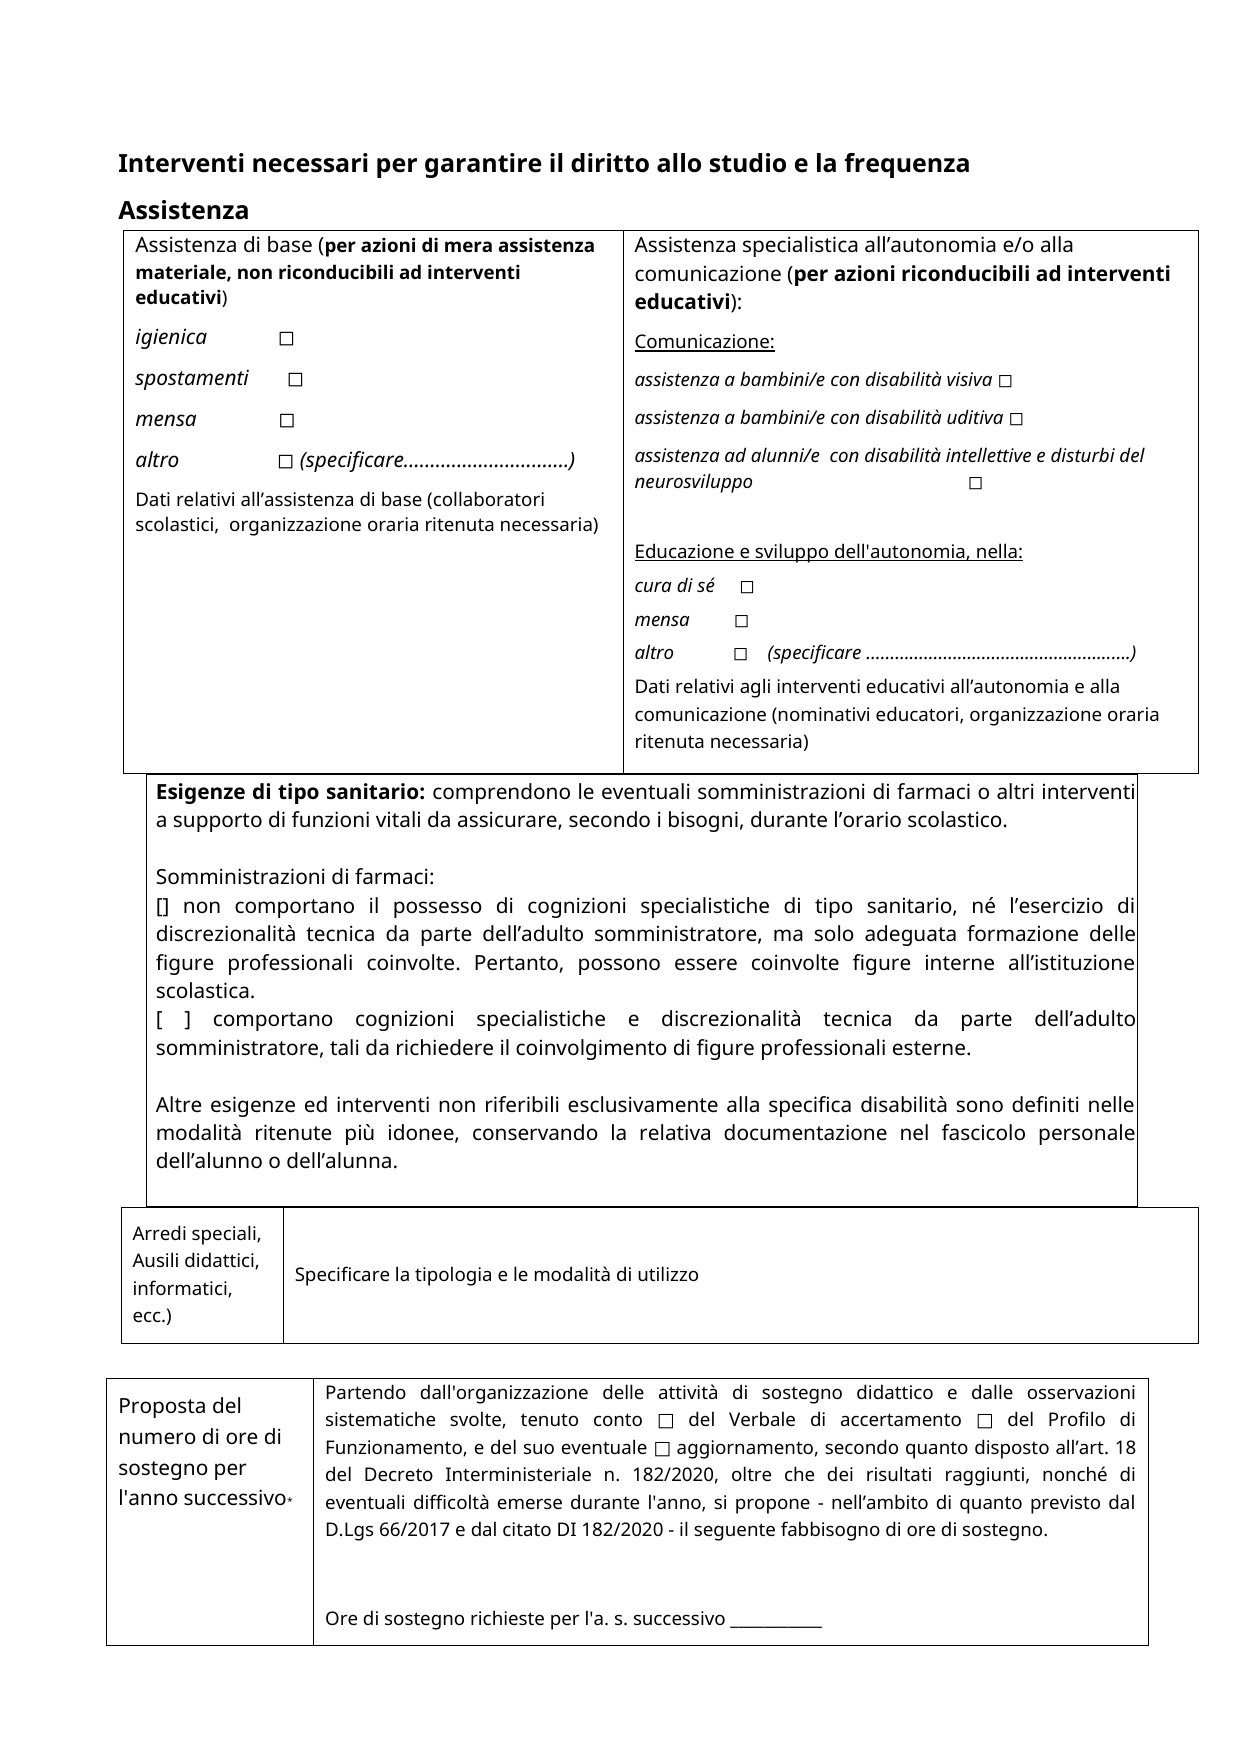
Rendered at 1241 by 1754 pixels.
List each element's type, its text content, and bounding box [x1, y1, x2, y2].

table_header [314, 1379, 1148, 1645]
table_header Arredi speciali, Ausili didattici, informatici, ecc.) [122, 1208, 283, 1343]
text Altre esigenze ed interventi non riferibili esclusivamente alla specifica disabilità sono definiti nelle modalità ritenute più idonee, conservando la relativa documentazione nel fascicolo personale dell’alunno o dell’alunna. [147, 1087, 1137, 1175]
text Somministrazioni di farmaci: [147, 859, 1137, 888]
table_header Assistenza specialistica all’autonomia e/o alla comunicazione (per azioni riconducibili ad interventi educativi): Comunicazione: assistenza a bambini/e con disabilità visiva ◻ assistenza a bambini/e con disabilità uditiva ◻ assistenza ad alunni/e con disabilità intellettive e disturbi del neurosviluppo ◻ Educazione e sviluppo dell'autonomia, nella: cura di sé ◻ mensa ◻ altro ◻ (specificare ……………………………………………….) Dati relativi agli interventi educativi all’autonomia e alla comunicazione (nominativi educatori, organizzazione oraria ritenuta necessaria) [624, 231, 1198, 773]
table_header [107, 1379, 313, 1645]
table_header Specificare la tipologia e le modalità di utilizzo [284, 1208, 1198, 1343]
text Assistenza [118, 193, 1137, 227]
text [] non comportano il possesso di cognizioni specialistiche di tipo sanitario, né l’esercizio di discrezionalità tecnica da parte dell’adulto somministratore, ma solo adeguata formazione delle figure professionali coinvolte. Pertanto, possono essere coinvolte figure interne all’istituzione scolastica. [147, 888, 1137, 1001]
text [ ] comportano cognizioni specialistiche e discrezionalità tecnica da parte dell’adulto somministratore, tali da richiedere il coinvolgimento di figure professionali esterne. [147, 1001, 1137, 1061]
text Esigenze di tipo sanitario: comprendono le eventuali somministrazioni di farmaci o altri interventi a supporto di funzioni vitali da assicurare, secondo i bisogni, durante l’orario scolastico. [147, 775, 1137, 834]
table_header Assistenza di base (per azioni di mera assistenza materiale, non riconducibili ad interventi educativi) igienica ◻ spostamenti ◻ mensa ◻ altro ◻ (specificare………………………….) Dati relativi all’assistenza di base (collaboratori scolastici, organizzazione oraria ritenuta necessaria) [124, 231, 623, 773]
subtitle Interventi necessari per garantire il diritto allo studio e la frequenza [118, 146, 1137, 180]
